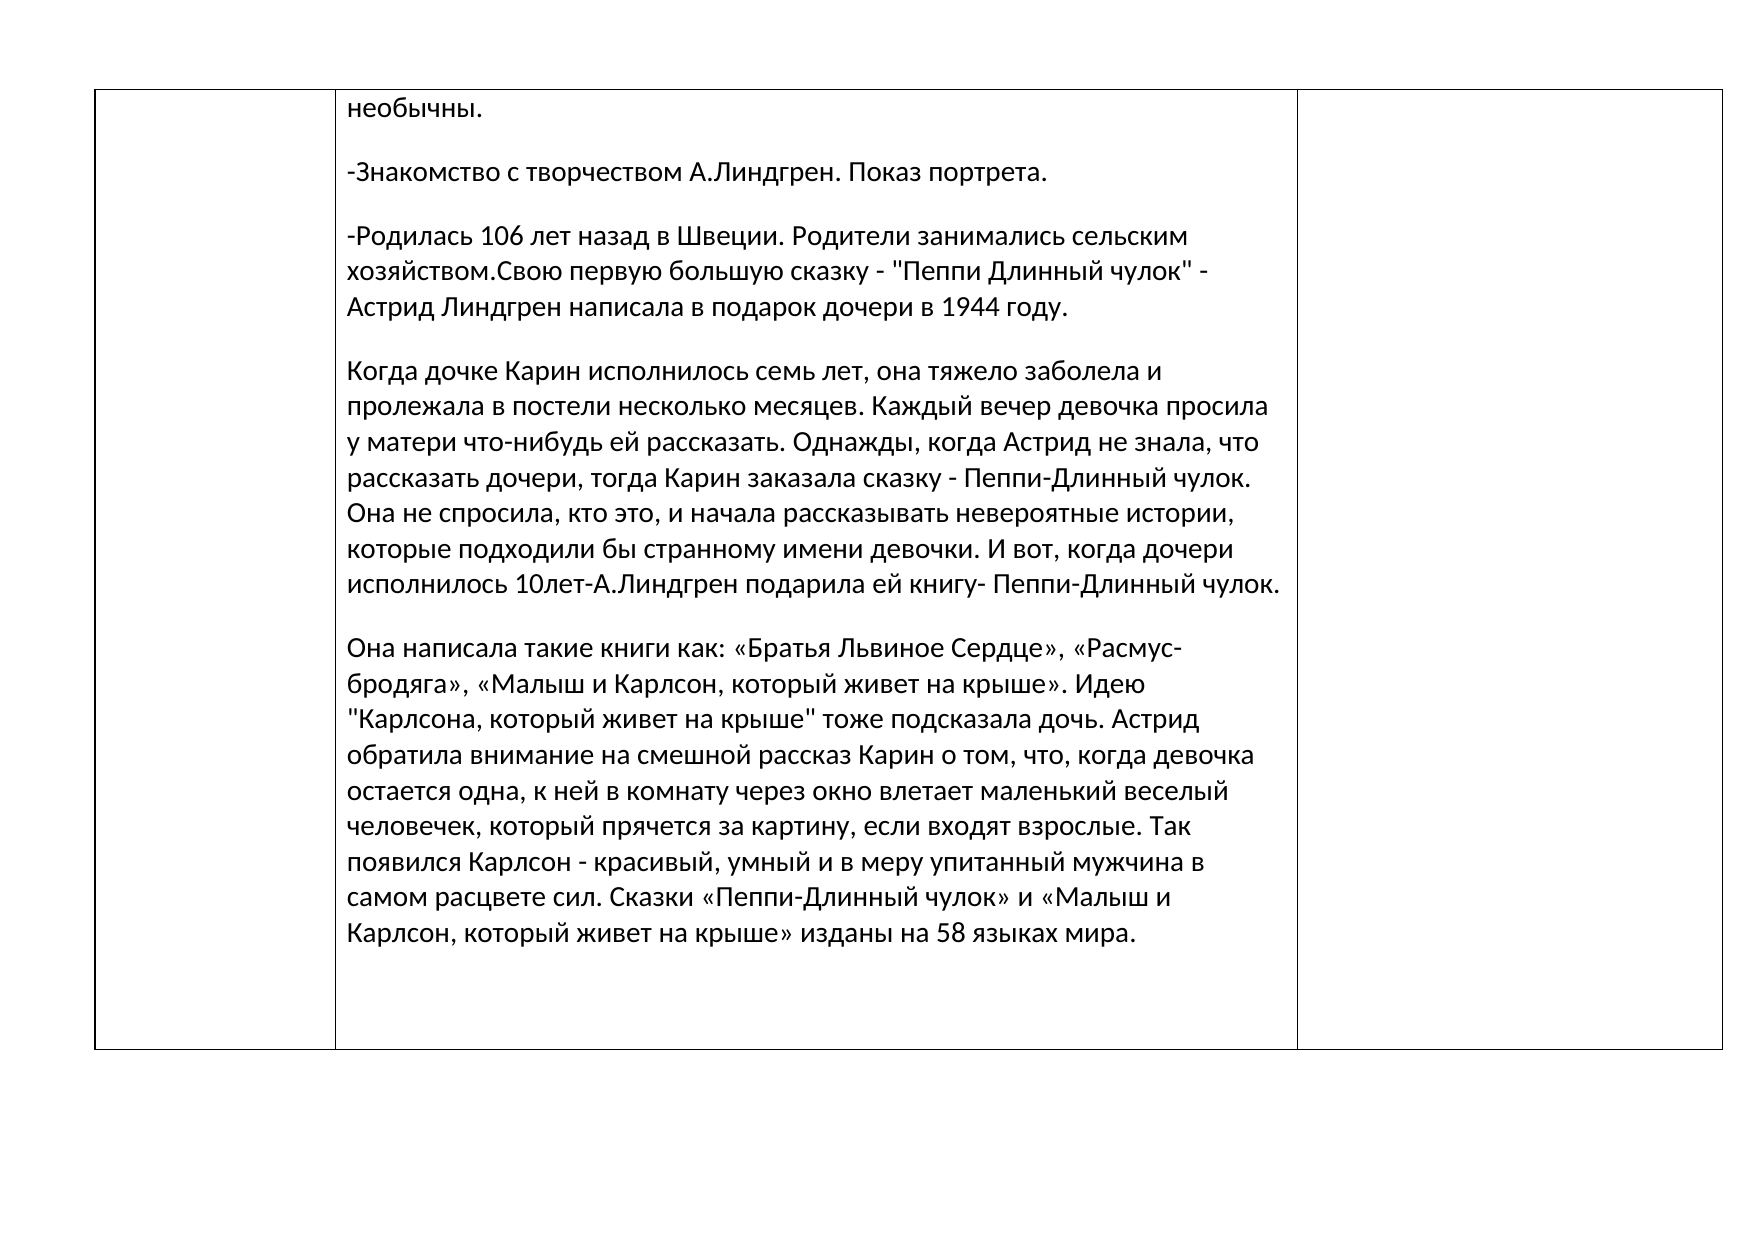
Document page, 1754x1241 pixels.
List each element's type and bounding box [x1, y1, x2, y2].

table_cell [96, 90, 335, 1049]
table_cell [1298, 90, 1722, 1049]
table_cell [336, 90, 1297, 1049]
